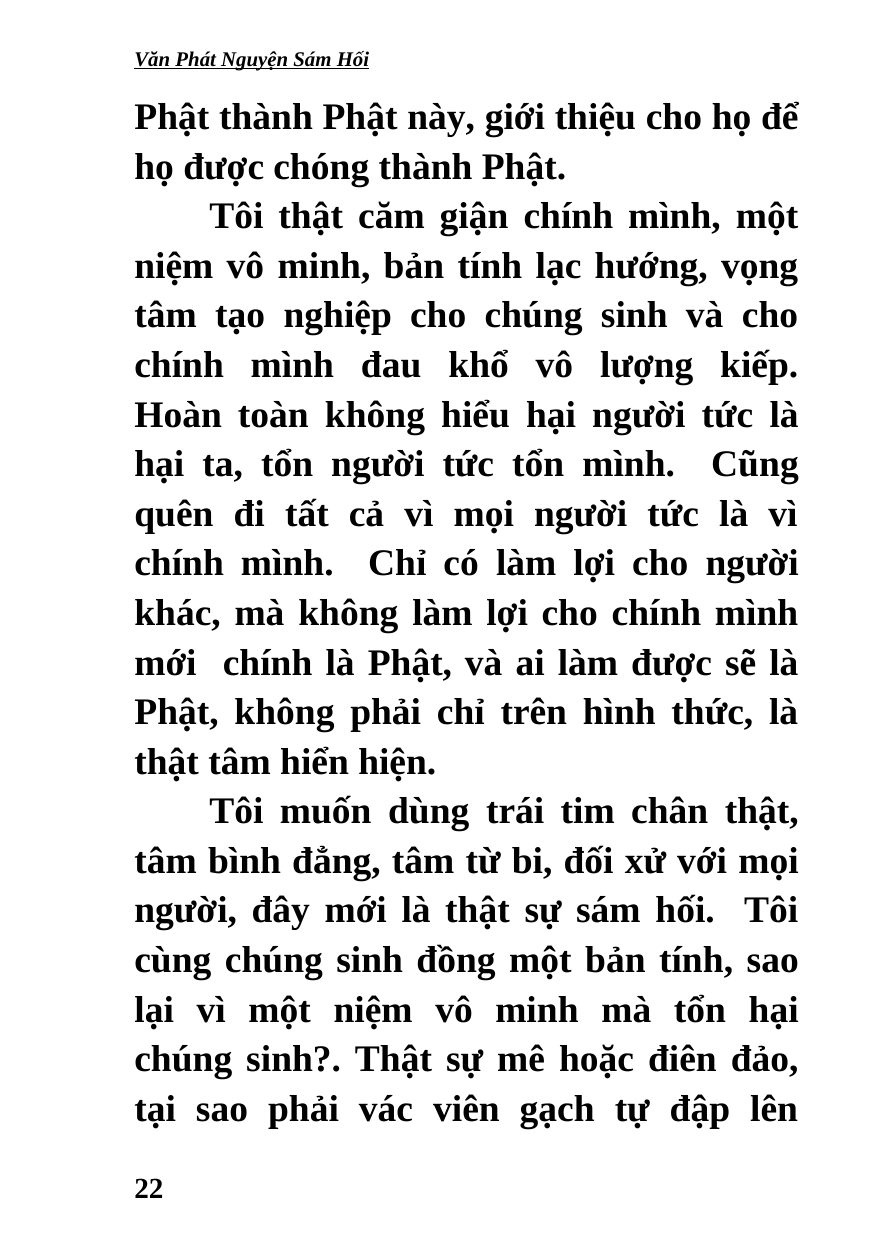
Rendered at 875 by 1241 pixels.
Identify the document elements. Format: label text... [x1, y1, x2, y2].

text Tôi thật căm giận chính mình, một niệm vô minh, bản tính lạc hướng, vọng tâm tạo nghiệp cho chúng sinh và cho chính mình đau khổ vô lượng kiếp. Hoàn toàn không hiểu hại người tức là hại ta, tổn người tức tổn mình. Cũng quên đi tất cả vì mọi người tức là vì chính mình. Chỉ có làm lợi cho người khác, mà không làm lợi cho chính mình mới chính là Phật, và ai làm được sẽ là Phật, không phải chỉ trên hình thức, là thật tâm hiển hiện. [134, 194, 799, 782]
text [134, 789, 799, 1129]
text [134, 94, 799, 187]
